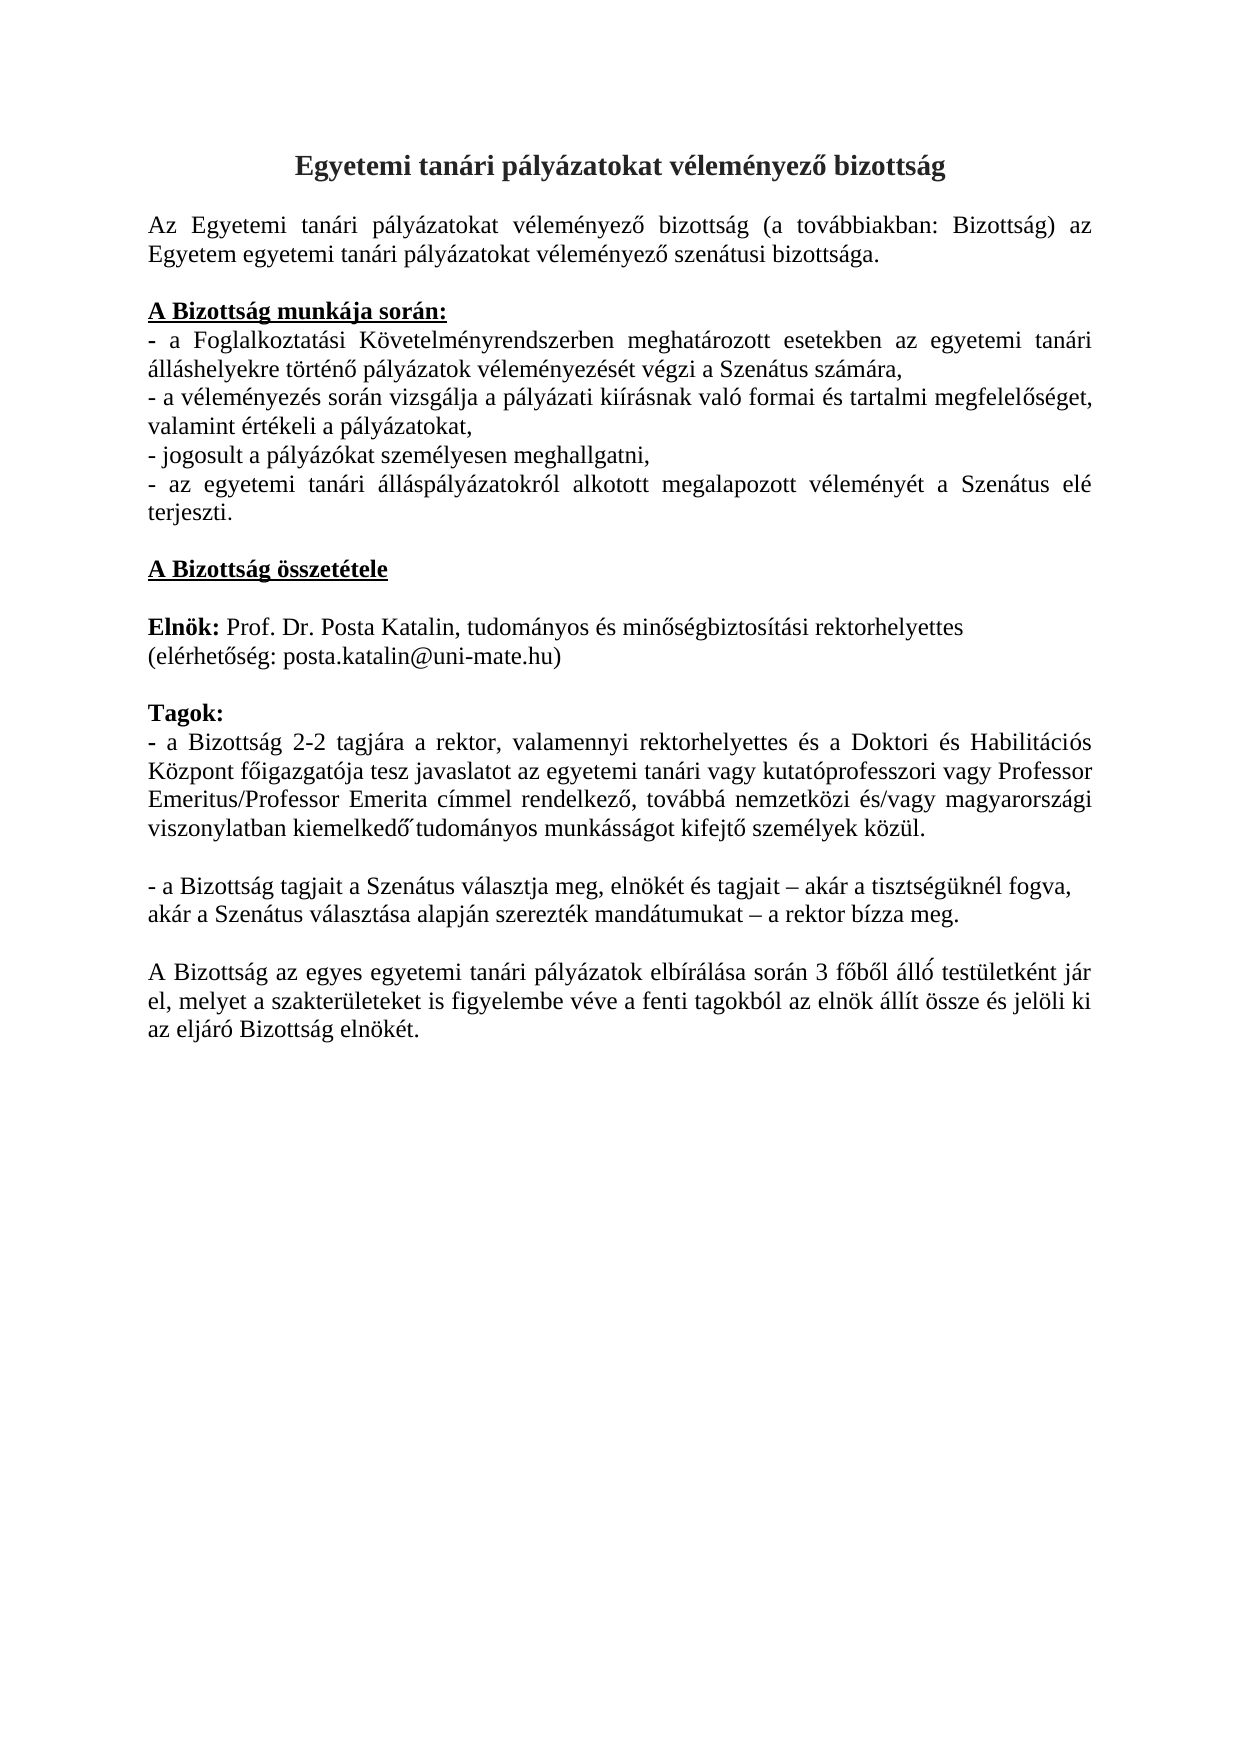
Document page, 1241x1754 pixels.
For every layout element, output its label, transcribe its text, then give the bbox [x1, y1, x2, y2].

text - a véleményezés során vizsgálja a pályázati kiírásnak való formai és tartalmi megfelelőséget, valamint értékeli a pályázatokat, [148, 382, 1093, 440]
text A Bizottság munkája során: [148, 296, 1093, 325]
text - jogosult a pályázókat személyesen meghallgatni, [148, 440, 1093, 469]
text Elnök: Prof. Dr. Posta Katalin, tudományos és minőségbiztosítási rektorhelyettes (elérhetőség: posta.katalin@uni-mate.hu) [148, 612, 1093, 669]
text A Bizottság az egyes egyetemi tanári pályázatok elbírálása során 3 főből álló́ testületként jár el, melyet a szakterületeket is figyelembe véve a fenti tagokból az elnök állít össze és jelöli ki az eljáró Bizottság elnökét. [148, 957, 1093, 1043]
text Tagok: [148, 698, 1093, 727]
text - a Bizottság tagjait a Szenátus választja meg, elnökét és tagjait – akár a tisztségüknél fogva, akár a Szenátus választása alapján szerezték mandátumukat – a rektor bízza meg. [148, 871, 1093, 928]
text Az Egyetemi tanári pályázatokat véleményező bizottság (a továbbiakban: Bizottság) az Egyetem egyetemi tanári pályázatokat véleményező szenátusi bizottsága. [148, 210, 1093, 267]
text - az egyetemi tanári álláspályázatokról alkotott megalapozott véleményét a Szenátus elé terjeszti. [148, 469, 1093, 526]
text - a Foglalkoztatási Követelményrendszerben meghatározott esetekben az egyetemi tanári álláshelyekre történő pályázatok véleményezését végzi a Szenátus számára, [148, 325, 1093, 382]
text Egyetemi tanári pályázatokat véleményező bizottság [148, 148, 1093, 181]
text - a Bizottság 2-2 tagjára a rektor, valamennyi rektorhelyettes és a Doktori és Habilitációs Központ főigazgatója tesz javaslatot az egyetemi tanári vagy kutatóprofesszori vagy Professor Emeritus/Professor Emerita címmel rendelkező, továbbá nemzetközi és/vagy magyarországi viszonylatban kiemelkedő̋ tudományos munkásságot kifejtő személyek közül. [148, 727, 1093, 842]
text A Bizottság összetétele [148, 554, 1093, 583]
